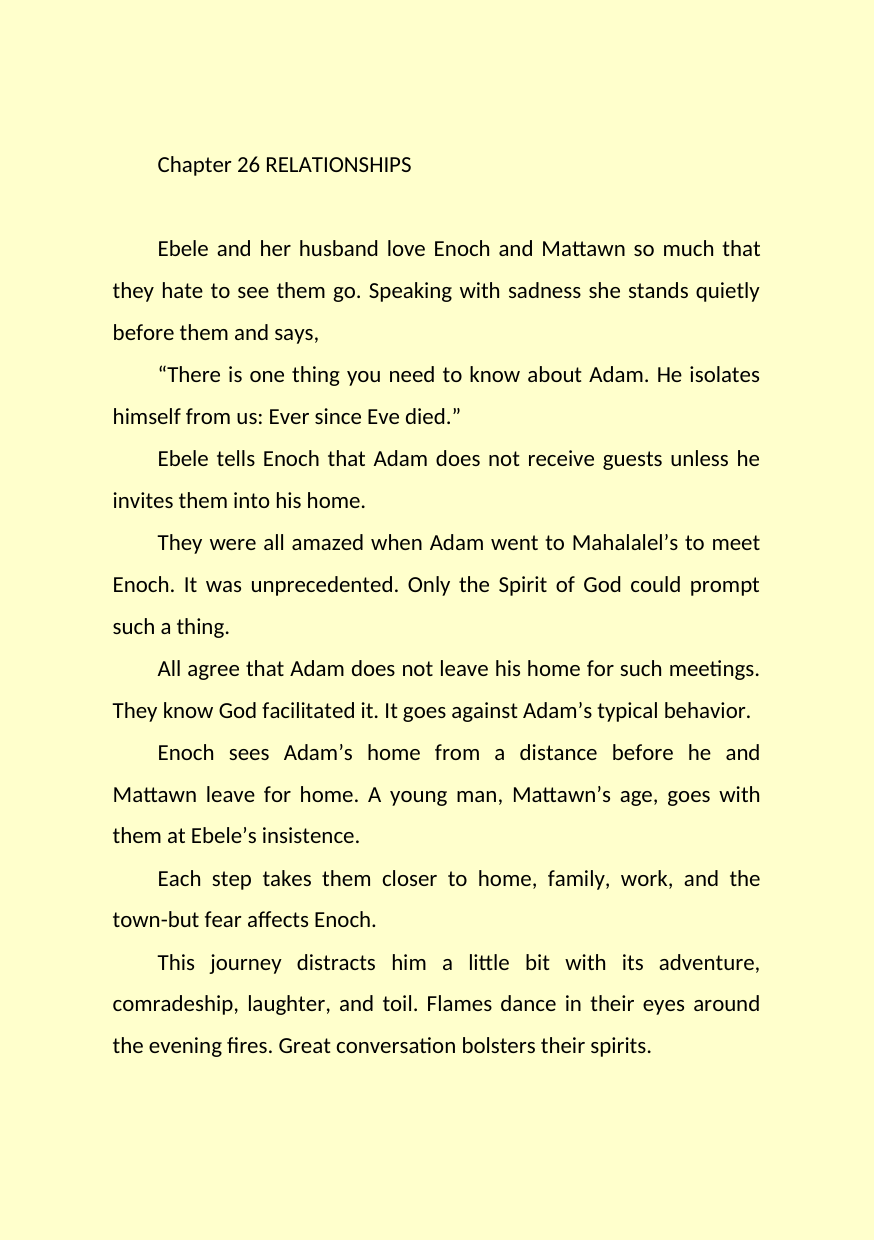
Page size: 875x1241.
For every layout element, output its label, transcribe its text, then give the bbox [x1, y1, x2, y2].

text Each step takes them closer to home, family, work, and the town-but fear affects Enoch. [112, 864, 762, 934]
text “There is one thing you need to know about Adam. He isolates himself from us: Ever since Eve died.” [112, 360, 762, 430]
text They were all amazed when Adam went to Mahalalel’s to meet Enoch. It was unprecedented. Only the Spirit of God could prompt such a thing. [112, 528, 762, 640]
text This journey distracts him a little bit with its adventure, comradeship, laughter, and toil. Flames dance in their eyes around the evening fires. Great conversation bolsters their spirits. [112, 948, 762, 1059]
text Ebele and her husband love Enoch and Mattawn so much that they hate to see them go. Speaking with sadness she stands quietly before them and says, [112, 234, 762, 346]
text All agree that Adam does not leave his home for such meetings. They know God facilitated it. It goes against Adam’s typical behavior. [112, 654, 762, 724]
text Ebele tells Enoch that Adam does not receive guests unless he invites them into his home. [112, 444, 762, 514]
text Chapter 26 RELATIONSHIPS [112, 150, 762, 178]
text Enoch sees Adam’s home from a distance before he and Mattawn leave for home. A young man, Mattawn’s age, goes with them at Ebele’s insistence. [112, 738, 762, 850]
